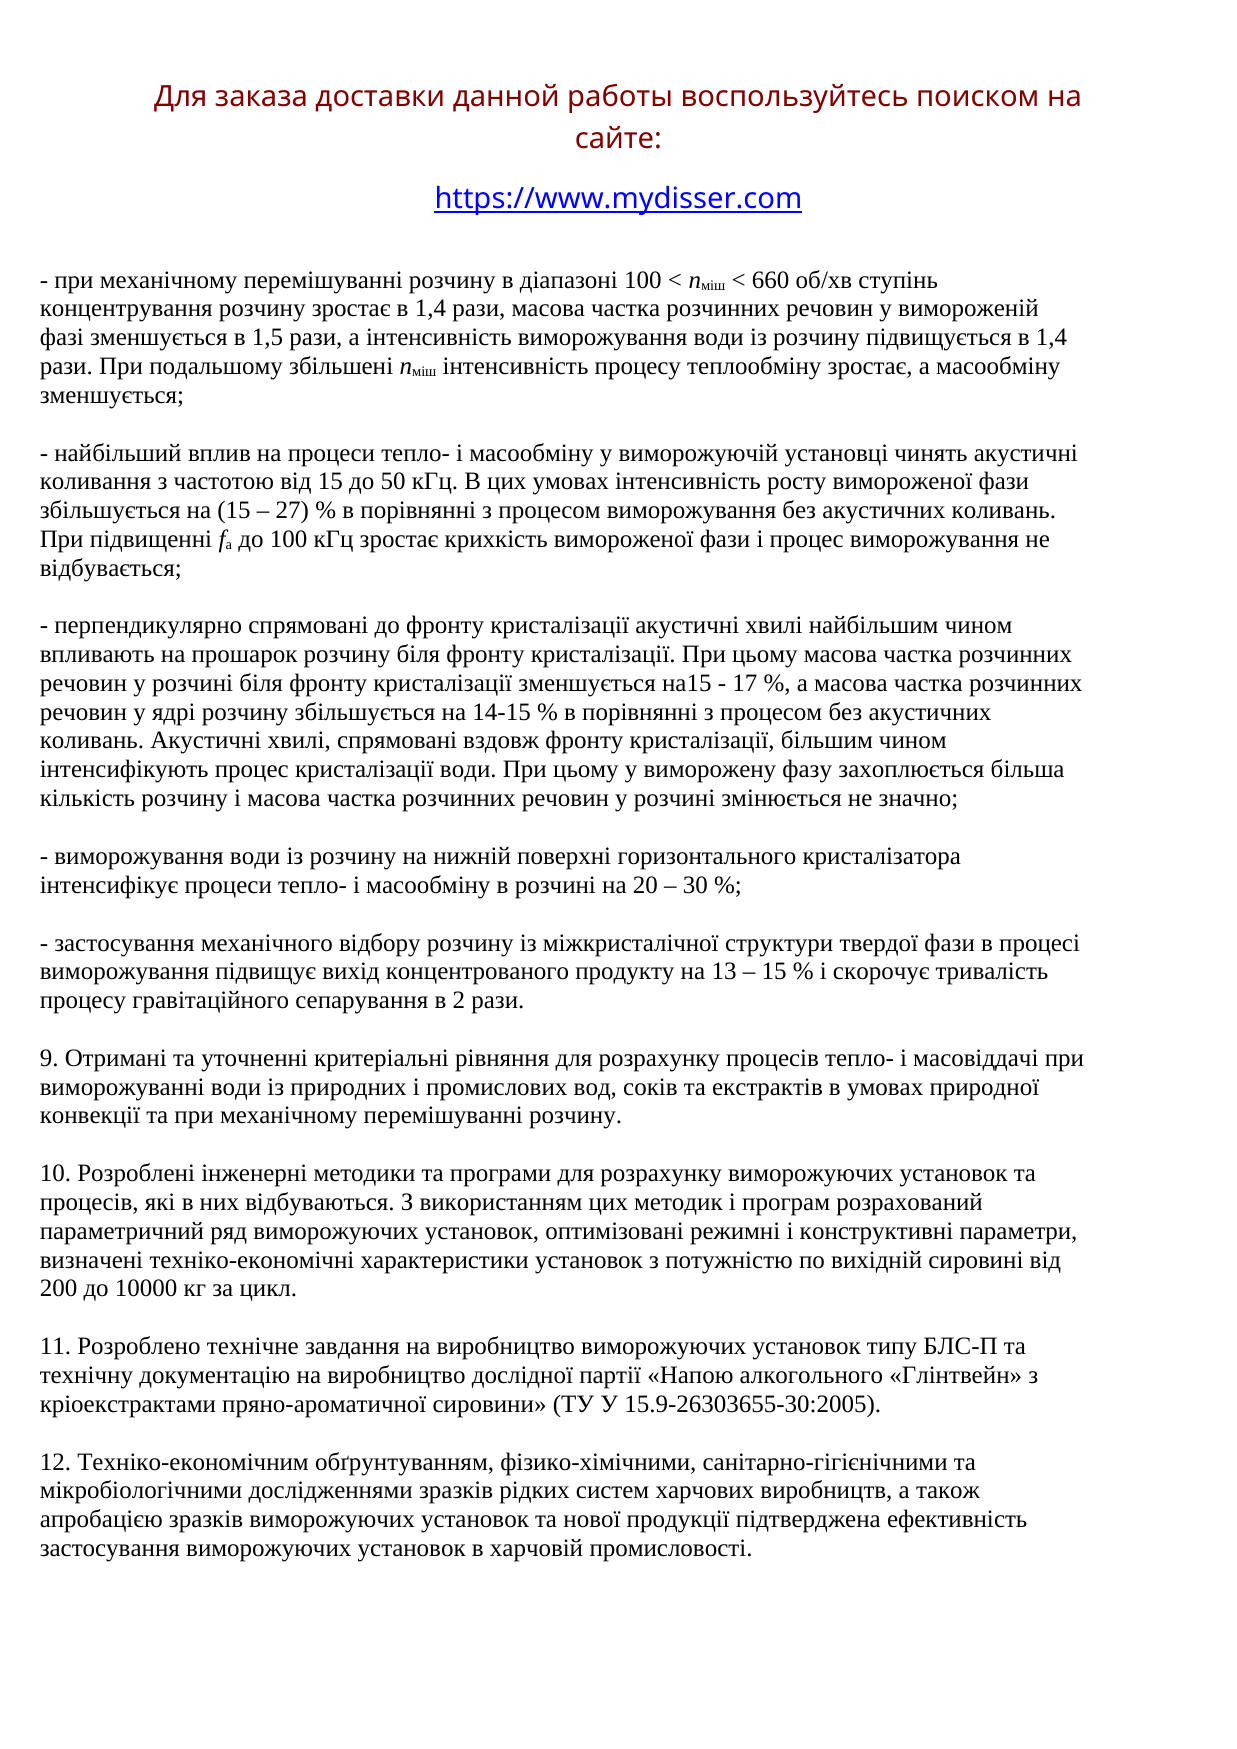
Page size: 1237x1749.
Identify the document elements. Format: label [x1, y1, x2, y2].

table_cell [40, 236, 1086, 1562]
